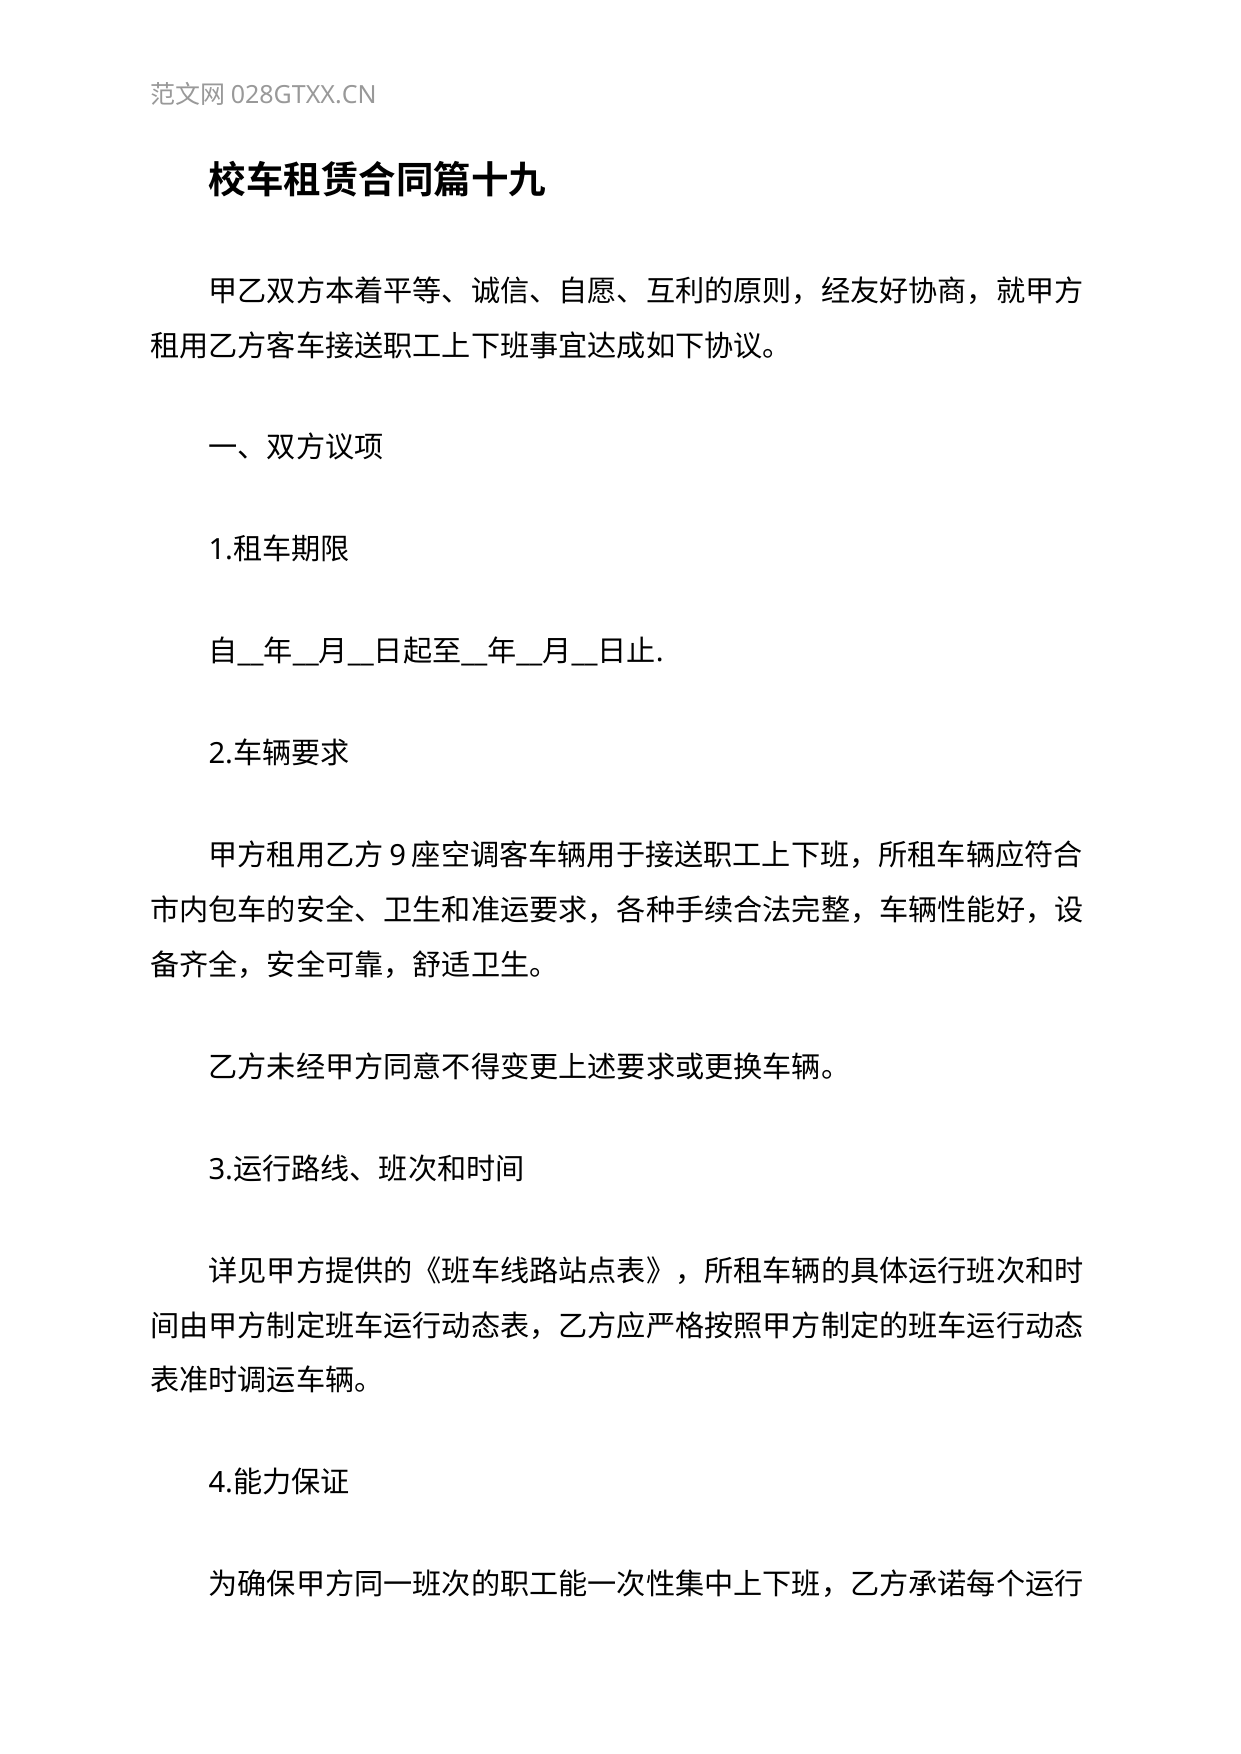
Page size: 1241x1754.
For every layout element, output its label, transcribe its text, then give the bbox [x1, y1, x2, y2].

text 详见甲方提供的《班车线路站点表》，所租车辆的具体运行班次和时间由甲方制定班车运行动态表，乙方应严格按照甲方制定的班车运行动态表准时调运车辆。 [150, 1247, 1090, 1399]
text 1.租车期限 [150, 526, 1090, 568]
text 2.车辆要求 [150, 730, 1090, 772]
text 校车租赁合同篇十九 [150, 150, 1090, 204]
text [150, 1561, 1090, 1603]
text 自__年__月__日起至__年__月__日止. [150, 628, 1090, 670]
text 甲乙双方本着平等、诚信、自愿、互利的原则，经友好协商，就甲方租用乙方客车接送职工上下班事宜达成如下协议。 [150, 267, 1090, 364]
text 3.运行路线、班次和时间 [150, 1145, 1090, 1188]
text 4.能力保证 [150, 1459, 1090, 1501]
text 甲方租用乙方9座空调客车辆用于接送职工上下班，所租车辆应符合市内包车的安全、卫生和准运要求，各种手续合法完整，车辆性能好，设备齐全，安全可靠，舒适卫生。 [150, 832, 1090, 984]
text 乙方未经甲方同意不得变更上述要求或更换车辆。 [150, 1043, 1090, 1086]
text 一、双方议项 [150, 424, 1090, 466]
